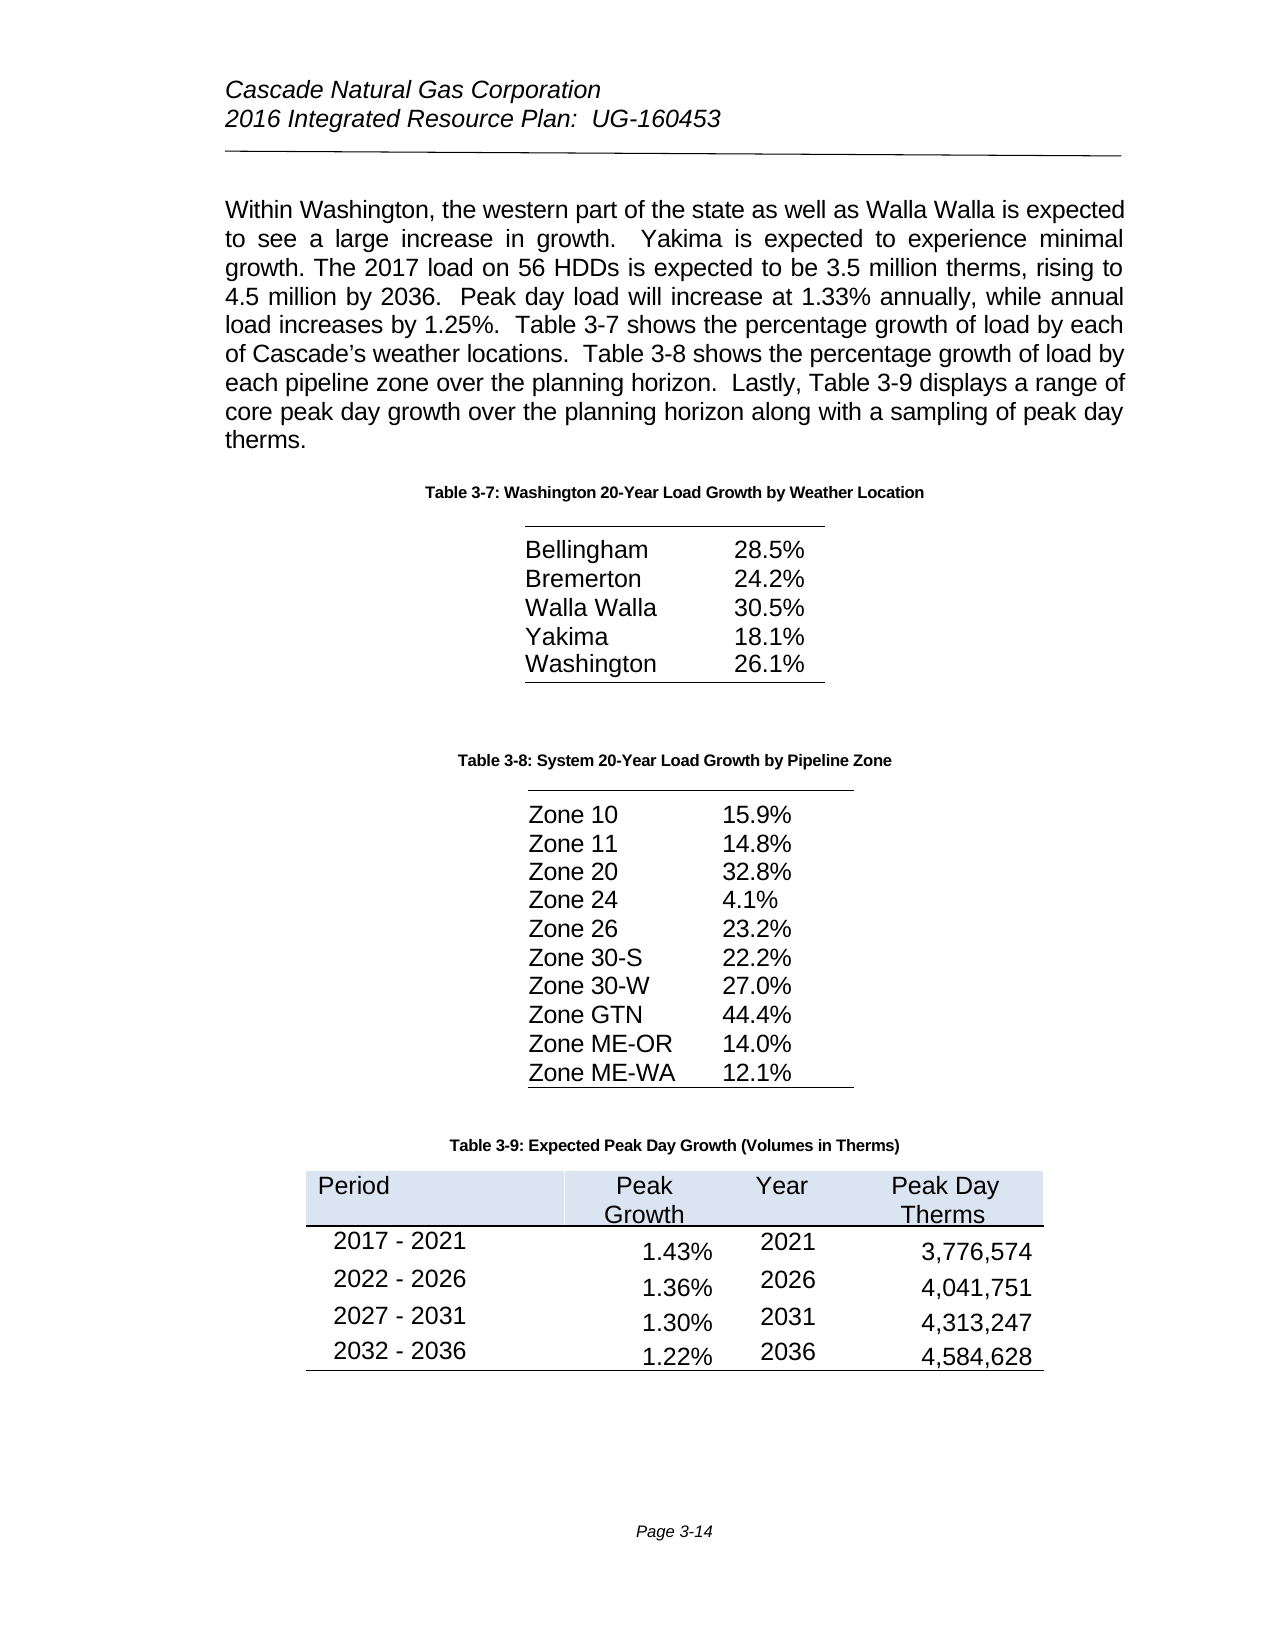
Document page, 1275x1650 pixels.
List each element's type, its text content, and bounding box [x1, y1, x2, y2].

table_cell Yakima Washington [525, 623, 703, 682]
table_cell 2026 [724, 1265, 847, 1302]
table_header [722, 791, 854, 800]
table_cell Zone 20 [528, 857, 722, 885]
table_cell Bellingham [525, 537, 703, 566]
table_header [528, 791, 722, 800]
table_header Year [724, 1171, 847, 1225]
table_cell 4,584,628 [847, 1337, 1043, 1370]
table_header Period [306, 1171, 564, 1225]
table_cell 18.1% 26.1% [704, 623, 825, 682]
table_cell 1.22% [565, 1337, 724, 1370]
table_cell 2022 - 2026 [306, 1265, 564, 1302]
table_cell Zone 11 [528, 829, 722, 857]
table_cell 14.8% [722, 829, 854, 857]
table_header Peak Day Therms [847, 1171, 1043, 1225]
table_cell 28.5% [704, 537, 825, 566]
text Table 3-7: Washington 20-Year Load Growth by Weather Location [225, 483, 1125, 502]
table_cell 15.9% [722, 800, 854, 829]
table_cell 30.5% [704, 594, 825, 623]
table_cell Walla Walla [525, 594, 703, 623]
table_cell Zone 24 Zone 26 Zone 30-S Zone 30-W Zone GTN Zone ME-OR Zone ME-WA [528, 885, 722, 1087]
text Table 3-9: Expected Peak Day Growth (Volumes in Therms) [225, 1136, 1125, 1155]
text Table 3-8: System 20-Year Load Growth by Pipeline Zone [225, 751, 1125, 770]
table_cell Bremerton [525, 566, 703, 594]
table_cell 4,041,751 [847, 1265, 1043, 1302]
table_cell 24.2% [704, 566, 825, 594]
table_cell 2017 - 2021 [306, 1227, 564, 1265]
table_cell 2036 [724, 1337, 847, 1370]
table_cell 3,776,574 [847, 1227, 1043, 1265]
table_cell 32.8% [722, 857, 854, 885]
table_cell 1.30% [565, 1302, 724, 1337]
table_cell 2032 - 2036 [306, 1337, 564, 1370]
table_cell 2021 [724, 1227, 847, 1265]
table_cell 2027 - 2031 [306, 1302, 564, 1337]
table_cell 2031 [724, 1302, 847, 1337]
table_header [525, 527, 703, 537]
table_cell 1.43% [565, 1227, 724, 1265]
table_cell 1.36% [565, 1265, 724, 1302]
table_header Peak Growth [565, 1171, 724, 1225]
table_header [704, 527, 825, 537]
text Within Washington, the western part of the state as well as Walla Walla is expected to see a large increase in growth. Yakima is expected to experience minimal growth. The 2017 load on 56 HDDs is expected to be 3.5 million therms, rising to 4.5 million by 2036. Peak day load will increase at 1.33% annually, while annual load increases by 1.25%. Table 3-7 shows the percentage growth of load by each of Cascade’s weather locations. Table 3-8 shows the percentage growth of load by each pipeline zone over the planning horizon. Lastly, Table 3-9 displays a range of core peak day growth over the planning horizon along with a sampling of peak day therms. [225, 195, 1125, 454]
table_cell Zone 10 [528, 800, 722, 829]
table_cell 4,313,247 [847, 1302, 1043, 1337]
table_cell 4.1% 23.2% 22.2% 27.0% 44.4% 14.0% 12.1% [722, 885, 854, 1087]
